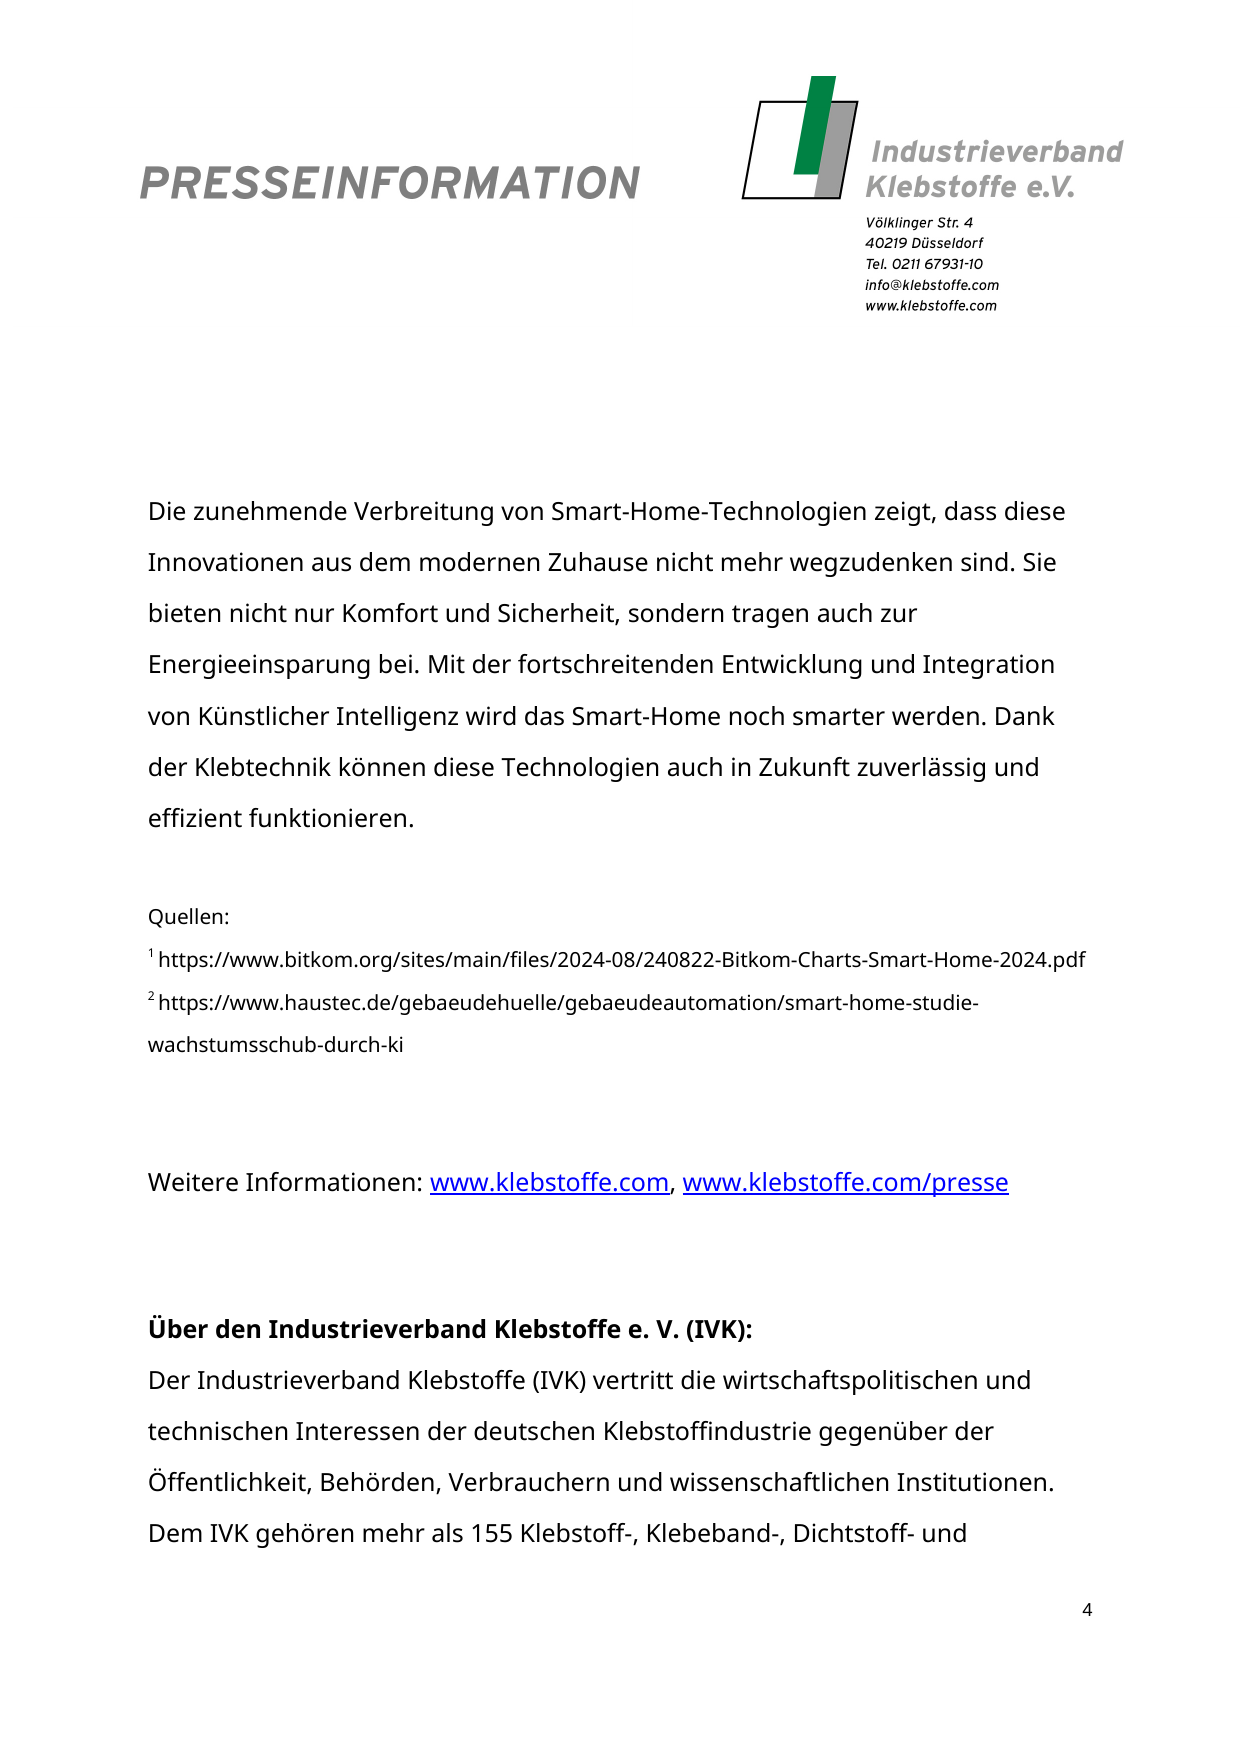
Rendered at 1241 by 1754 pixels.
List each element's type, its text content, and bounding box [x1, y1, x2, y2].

text Weitere Informationen: www.klebstoffe.com, www.klebstoffe.com/presse [148, 1164, 1092, 1245]
picture [13, 0, 1241, 327]
text Die zunehmende Verbreitung von Smart-Home-Technologien zeigt, dass diese Innovationen aus dem modernen Zuhause nicht mehr wegzudenken sind. Sie bieten nicht nur Komfort und Sicherheit, sondern tragen auch zur Energieeinsparung bei. Mit der fortschreitenden Entwicklung und Integration von Künstlicher Intelligenz wird das Smart-Home noch smarter werden. Dank der Klebtechnik können diese Technologien auch in Zukunft zuverlässig und effizient funktionieren. [148, 494, 1092, 834]
text 2 https://www.haustec.de/gebaeudehuelle/gebaeudeautomation/smart-home-studie-wachstumsschub-durch-ki [148, 988, 1092, 1059]
text 1 https://www.bitkom.org/sites/main/files/2024-08/240822-Bitkom-Charts-Smart-Home-2024.pdf [148, 945, 1092, 973]
text Quellen: [148, 902, 1092, 931]
